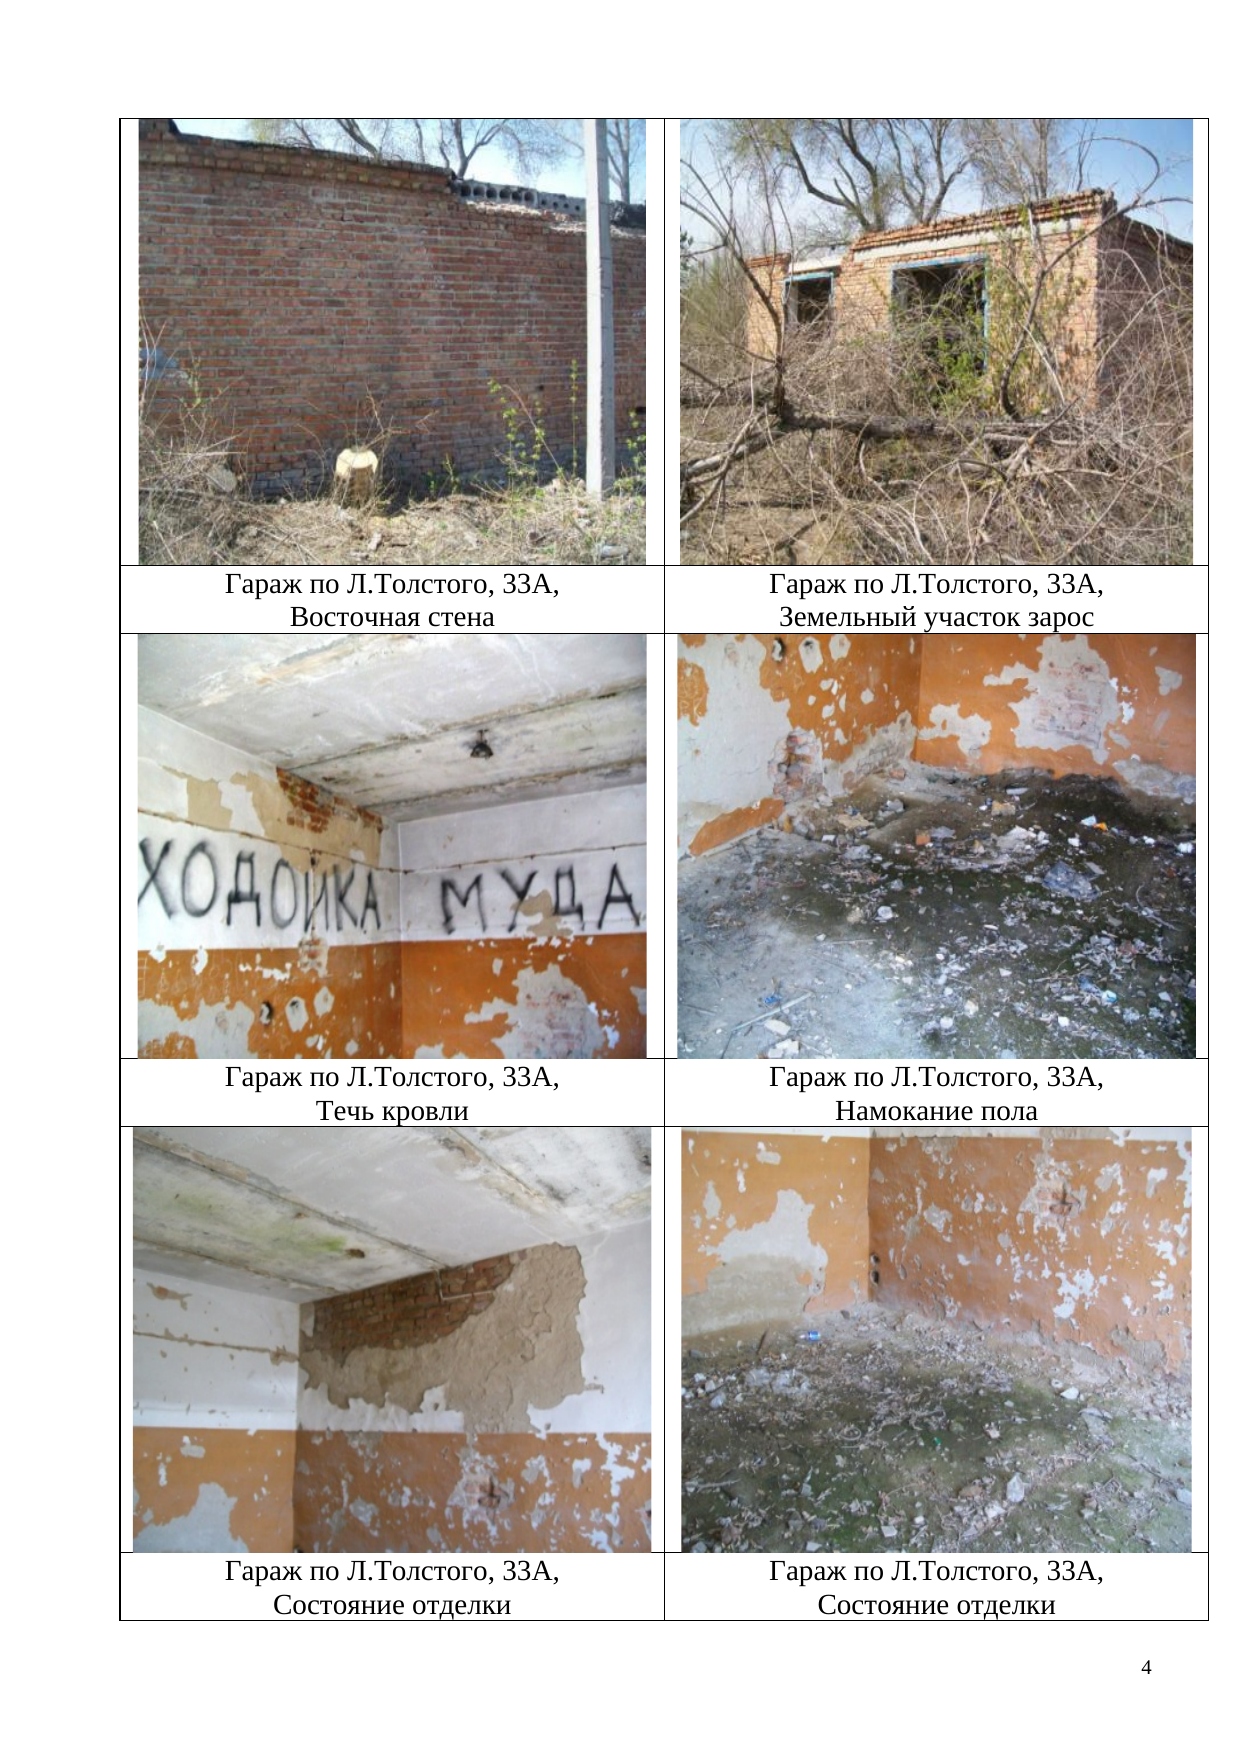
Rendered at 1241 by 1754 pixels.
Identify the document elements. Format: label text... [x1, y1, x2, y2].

picture [681, 1127, 1192, 1553]
table_header [665, 119, 680, 565]
picture [137, 634, 647, 1059]
table_cell Гараж по Л.Толстого, 33А, Состояние отделки [121, 1553, 664, 1620]
table_cell [647, 634, 664, 1058]
table_cell Гараж по Л.Толстого, 33А, Земельный участок зарос [665, 566, 1208, 633]
table_cell [121, 634, 137, 1058]
table_cell Гараж по Л.Толстого, 33А, Состояние отделки [665, 1553, 1208, 1620]
table_cell [665, 634, 677, 1058]
table_cell Гараж по Л.Толстого, 33А, Течь кровли [121, 1059, 664, 1126]
picture [132, 1127, 652, 1553]
table_cell [1192, 1127, 1208, 1552]
table_cell [121, 1127, 132, 1552]
table_header [121, 119, 138, 565]
table_header [1194, 119, 1208, 565]
table_cell [652, 1127, 664, 1552]
picture [677, 634, 1196, 1059]
table_cell Гараж по Л.Толстого, 33А, Восточная стена [121, 566, 664, 633]
picture [138, 119, 646, 565]
table_header [646, 119, 664, 565]
table_cell [665, 1127, 681, 1552]
table_cell [1196, 634, 1208, 1058]
table_cell Гараж по Л.Толстого, 33А, Намокание пола [665, 1059, 1208, 1126]
picture [680, 119, 1194, 565]
